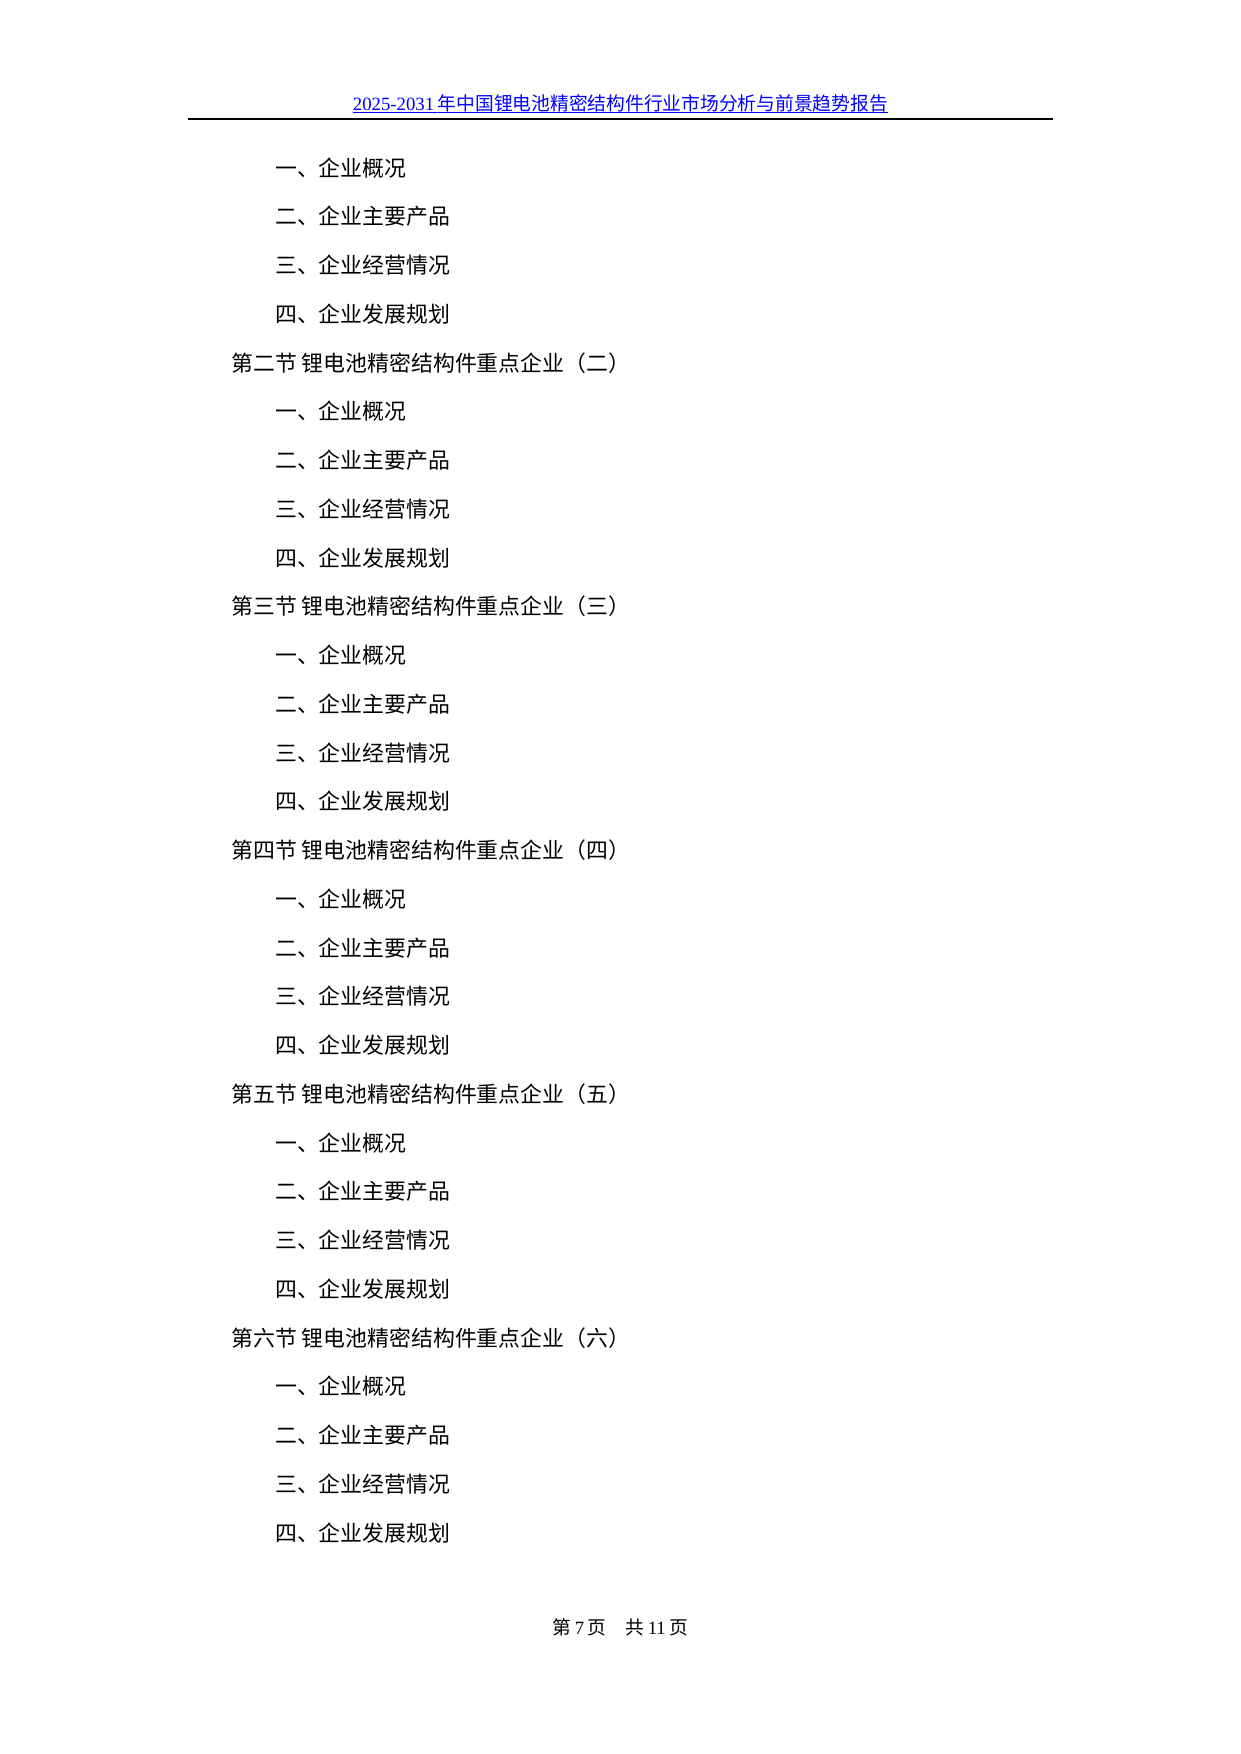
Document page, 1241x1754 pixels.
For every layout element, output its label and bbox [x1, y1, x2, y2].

text [187, 150, 1053, 1548]
